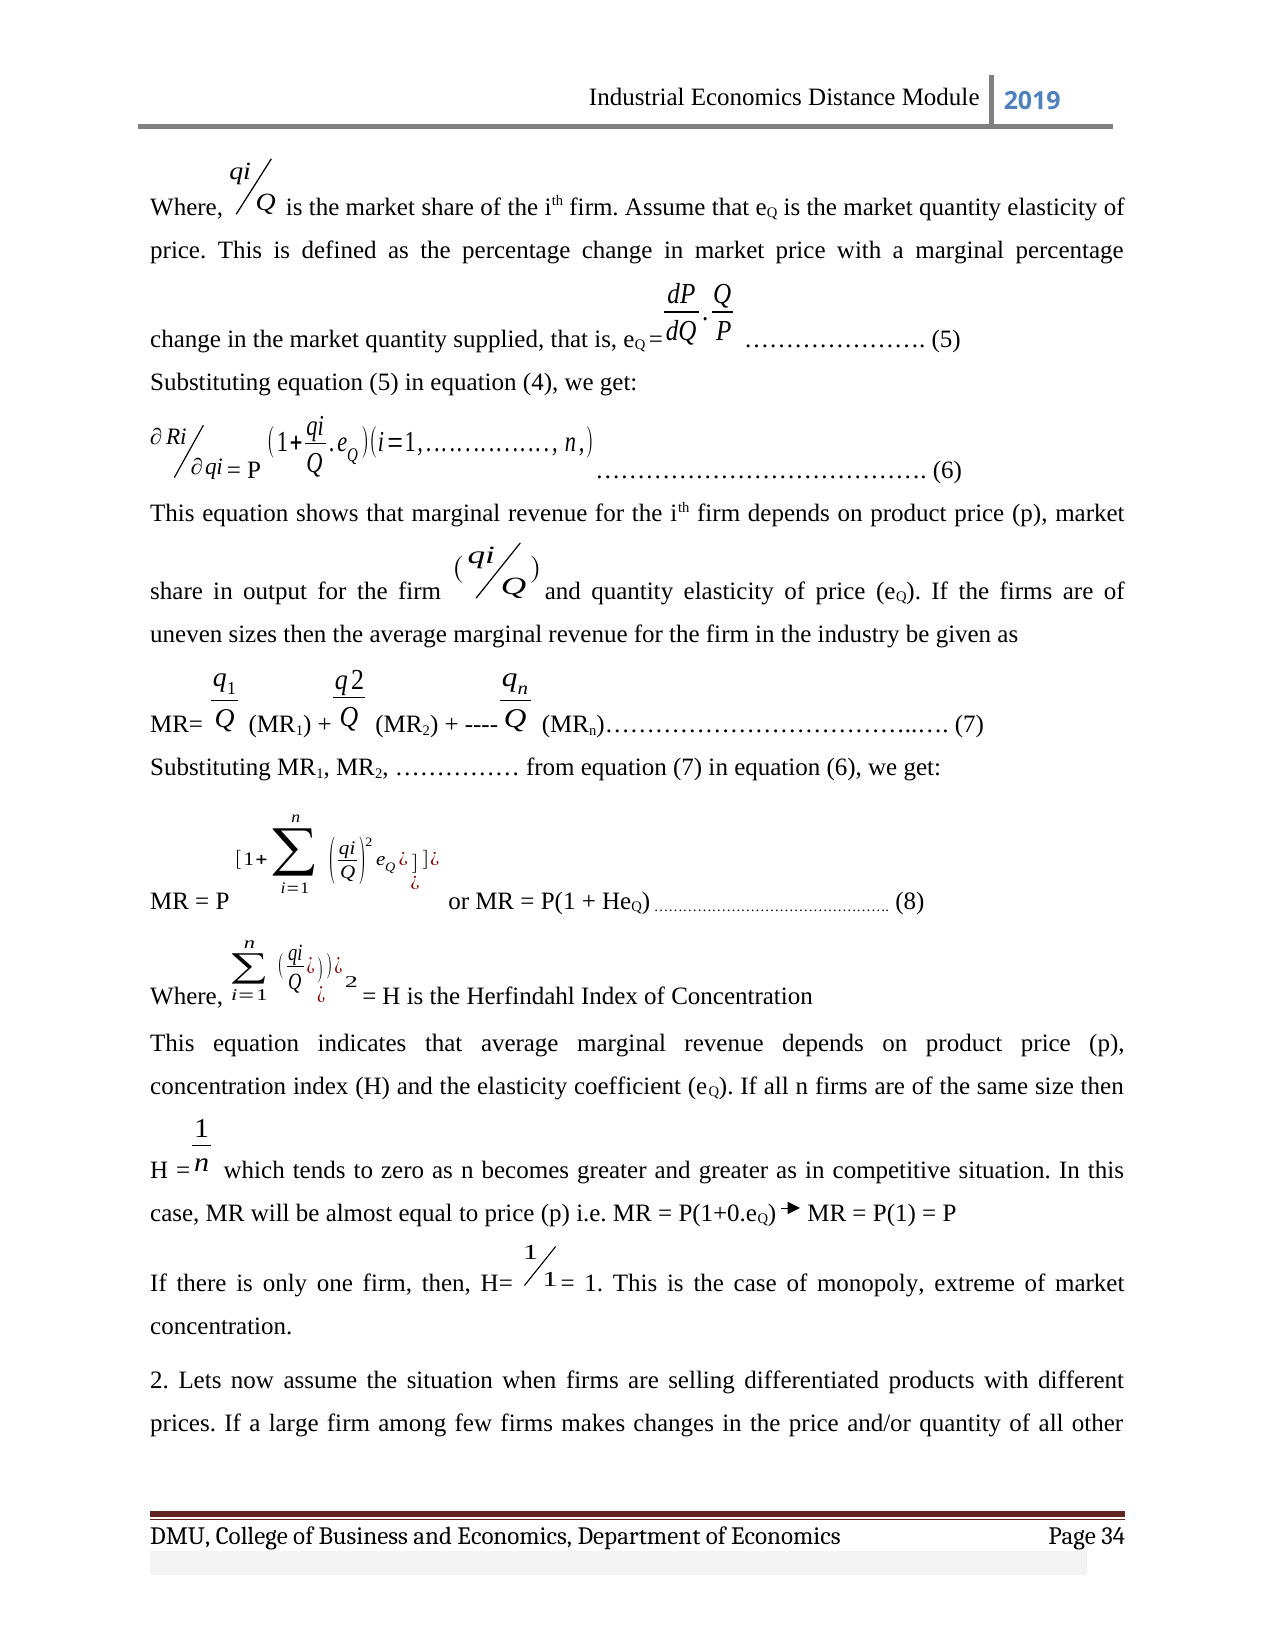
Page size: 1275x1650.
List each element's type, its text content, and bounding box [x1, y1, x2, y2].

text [150, 1365, 1125, 1437]
text MR= (MR1) + (MR2) + ---- (MRn)………………………………..…. (7) [150, 662, 1125, 738]
text = P …………………………………. (6) [150, 410, 1125, 484]
text This equation shows that marginal revenue for the ith firm depends on product price (p), market share in output for the firm and quantity elasticity of price (eQ). If the firms are of uneven sizes then the average marginal revenue for the firm in the industry be given as [150, 498, 1125, 648]
text Substituting MR1, MR2, …………… from equation (7) in equation (6), we get: [150, 752, 1125, 781]
text Where, = H is the Herfindahl Index of Concentration [150, 929, 1125, 1010]
text Where, is the market share of the ith firm. Assume that eQ is the market quantity elasticity of price. This is defined as the percentage change in market price with a marginal percentage change in the market quantity supplied, that is, eQ = …………………. (5) [150, 157, 1125, 352]
text MR = P or MR = P(1 + HeQ) …………………………………………. (8) [150, 796, 1125, 915]
text This equation indicates that average marginal revenue depends on product price (p), concentration index (H) and the elasticity coefficient (eQ). If all n firms are of the same size then H = which tends to zero as n becomes greater and greater as in competitive situation. In this case, MR will be almost equal to price (p) i.e. MR = P(1+0.eQ) MR = P(1) = P [150, 1028, 1125, 1227]
text If there is only one firm, then, H= = 1. This is the case of monopoly, extreme of market concentration. [150, 1241, 1125, 1339]
text Substituting equation (5) in equation (4), we get: [150, 367, 1125, 396]
